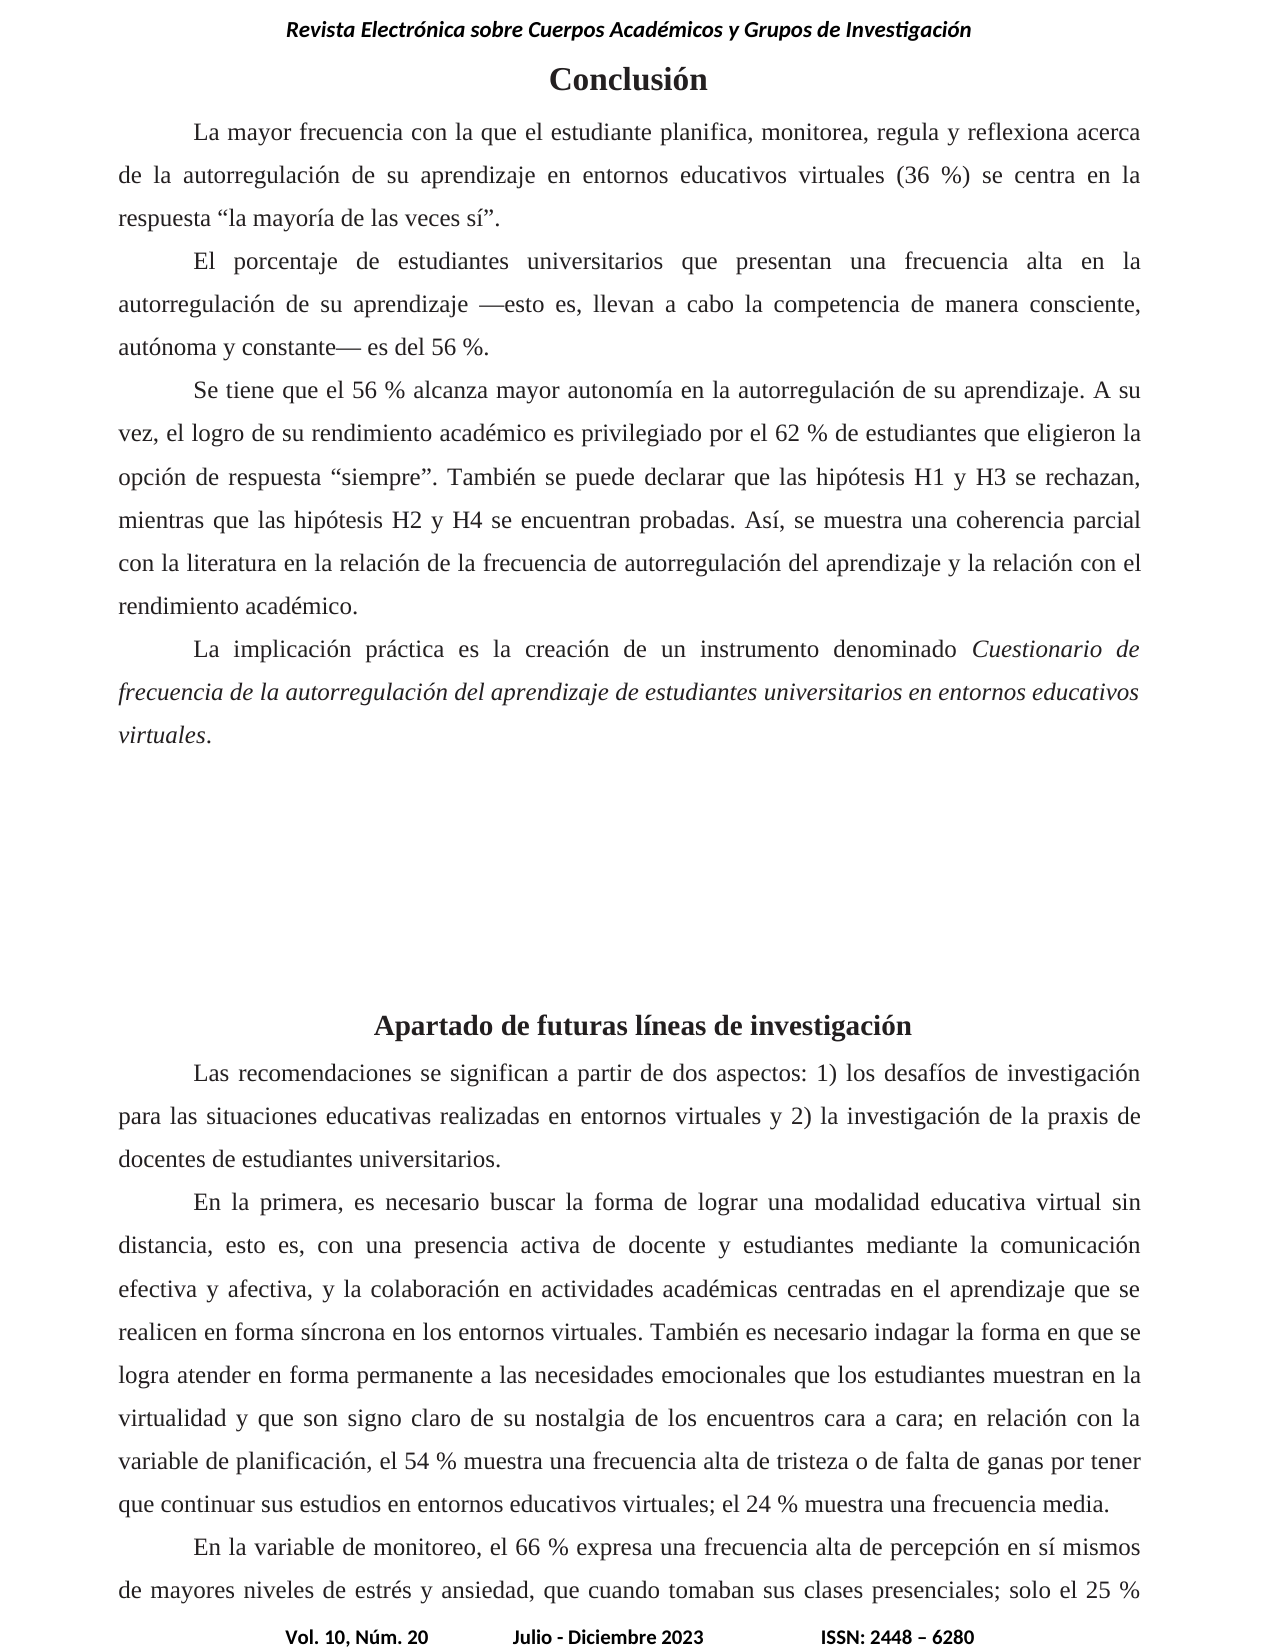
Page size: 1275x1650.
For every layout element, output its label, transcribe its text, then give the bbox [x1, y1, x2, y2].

text Apartado de futuras líneas de investigación [118, 1008, 1138, 1041]
text En la primera, es necesario buscar la forma de lograr una modalidad educativa virtual sin distancia, esto es, con una presencia activa de docente y estudiantes mediante la comunicación efectiva y afectiva, y la colaboración en actividades académicas centradas en el aprendizaje que se realicen en forma síncrona en los entornos virtuales. También es necesario indagar la forma en que se logra atender en forma permanente a las necesidades emocionales que los estudiantes muestran en la virtualidad y que son signo claro de su nostalgia de los encuentros cara a cara; en relación con la variable de planificación, el 54 % muestra una frecuencia alta de tristeza o de falta de ganas por tener que continuar sus estudios en entornos educativos virtuales; el 24 % muestra una frecuencia media. [118, 1187, 1142, 1518]
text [118, 1532, 1142, 1604]
text Conclusión [118, 59, 1138, 97]
text El porcentaje de estudiantes universitarios que presentan una frecuencia alta en la autorregulación de su aprendizaje —esto es, llevan a cabo la competencia de manera consciente, autónoma y constante— es del 56 %. [118, 246, 1142, 361]
text Las recomendaciones se significan a partir de dos aspectos: 1) los desafíos de investigación para las situaciones educativas realizadas en entornos virtuales y 2) la investigación de la praxis de docentes de estudiantes universitarios. [118, 1058, 1142, 1173]
text La mayor frecuencia con la que el estudiante planifica, monitorea, regula y reflexiona acerca de la autorregulación de su aprendizaje en entornos educativos virtuales (36 %) se centra en la respuesta “la mayoría de las veces sí”. [118, 117, 1142, 232]
text Se tiene que el 56 % alcanza mayor autonomía en la autorregulación de su aprendizaje. A su vez, el logro de su rendimiento académico es privilegiado por el 62 % de estudiantes que eligieron la opción de respuesta “siempre”. También se puede declarar que las hipótesis H1 y H3 se rechazan, mientras que las hipótesis H2 y H4 se encuentran probadas. Así, se muestra una coherencia parcial con la literatura en la relación de la frecuencia de autorregulación del aprendizaje y la relación con el rendimiento académico. [118, 375, 1142, 620]
text La implicación práctica es la creación de un instrumento denominado Cuestionario de frecuencia de la autorregulación del aprendizaje de estudiantes universitarios en entornos educativos virtuales. [118, 634, 1142, 749]
